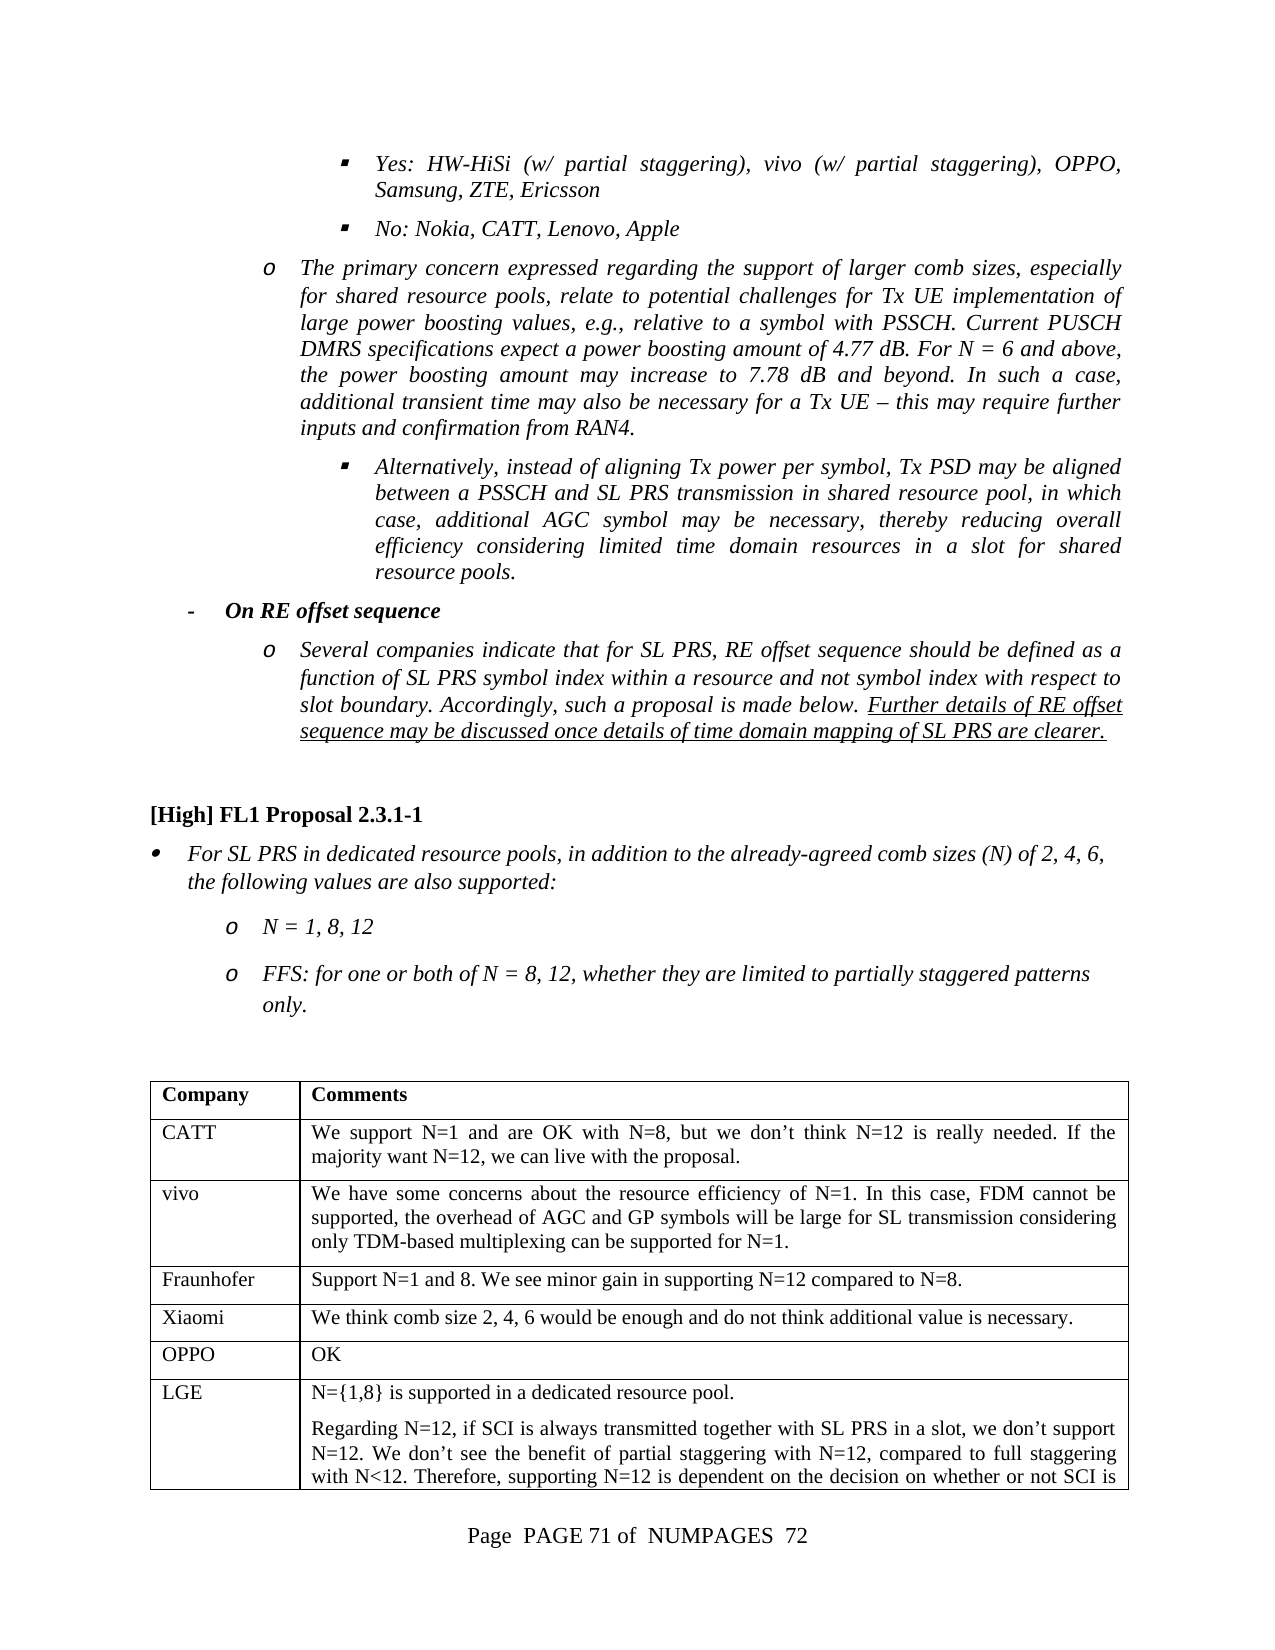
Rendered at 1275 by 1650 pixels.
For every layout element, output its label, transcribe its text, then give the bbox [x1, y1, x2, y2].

table_header Comments [301, 1082, 1128, 1118]
list For SL PRS in dedicated resource pools, in addition to the already-agreed comb sizes (N) of 2, 4, 6, the following values are also supported: [150, 840, 1125, 894]
table_cell Xiaomi [151, 1305, 299, 1341]
list FFS: for one or both of N = 8, 12, whether they are limited to partially staggered patterns only. [225, 960, 1125, 1017]
table_cell We think comb size 2, 4, 6 would be enough and do not think additional value is necessary. [301, 1305, 1128, 1341]
subtitle [High] FL1 Proposal 2.3.1-1 [150, 801, 1125, 827]
table_cell Support N=1 and 8. We see minor gain in supporting N=12 compared to N=8. [301, 1267, 1128, 1303]
list Alternatively, instead of aligning Tx power per symbol, Tx PSD may be aligned between a PSSCH and SL PRS transmission in shared resource pool, in which case, additional AGC symbol may be necessary, thereby reducing overall efficiency considering limited time domain resources in a slot for shared resource pools. [337, 453, 1125, 585]
table_cell OK [301, 1342, 1128, 1379]
table_cell vivo [151, 1181, 299, 1266]
table_cell LGE [151, 1380, 299, 1488]
list On RE offset sequence [187, 597, 1125, 623]
table_cell We have some concerns about the resource efficiency of N=1. In this case, FDM cannot be supported, the overhead of AGC and GP symbols will be large for SL transmission considering only TDM-based multiplexing can be supported for N=1. [301, 1181, 1128, 1266]
table_cell Fraunhofer [151, 1267, 299, 1303]
table_cell We support N=1 and are OK with N=8, but we don’t think N=12 is really needed. If the majority want N=12, we can live with the proposal. [301, 1120, 1128, 1180]
table_cell OPPO [151, 1342, 299, 1379]
list The primary concern expressed regarding the support of larger comb sizes, especially for shared resource pools, relate to potential challenges for Tx UE implementation of large power boosting values, e.g., relative to a symbol with PSSCH. Current PUSCH DMRS specifications expect a power boosting amount of 4.77 dB. For N = 6 and above, the power boosting amount may increase to 7.78 dB and beyond. In such a case, additional transient time may also be necessary for a Tx UE – this may require further inputs and confirmation from RAN4. [262, 254, 1125, 440]
table_cell CATT [151, 1120, 299, 1180]
list N = 1, 8, 12 [225, 913, 1125, 942]
table_header Company [151, 1082, 299, 1118]
list Several companies indicate that for SL PRS, RE offset sequence should be defined as a function of SL PRS symbol index within a resource and not symbol index with respect to slot boundary. Accordingly, such a proposal is made below. Further details of RE offset sequence may be discussed once details of time domain mapping of SL PRS are clearer. [262, 636, 1125, 743]
list No: Nokia, CATT, Lenovo, Apple [337, 215, 1125, 242]
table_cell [301, 1380, 1128, 1488]
list Yes: HW-HiSi (w/ partial staggering), vivo (w/ partial staggering), OPPO, Samsung, ZTE, Ericsson [337, 150, 1125, 203]
